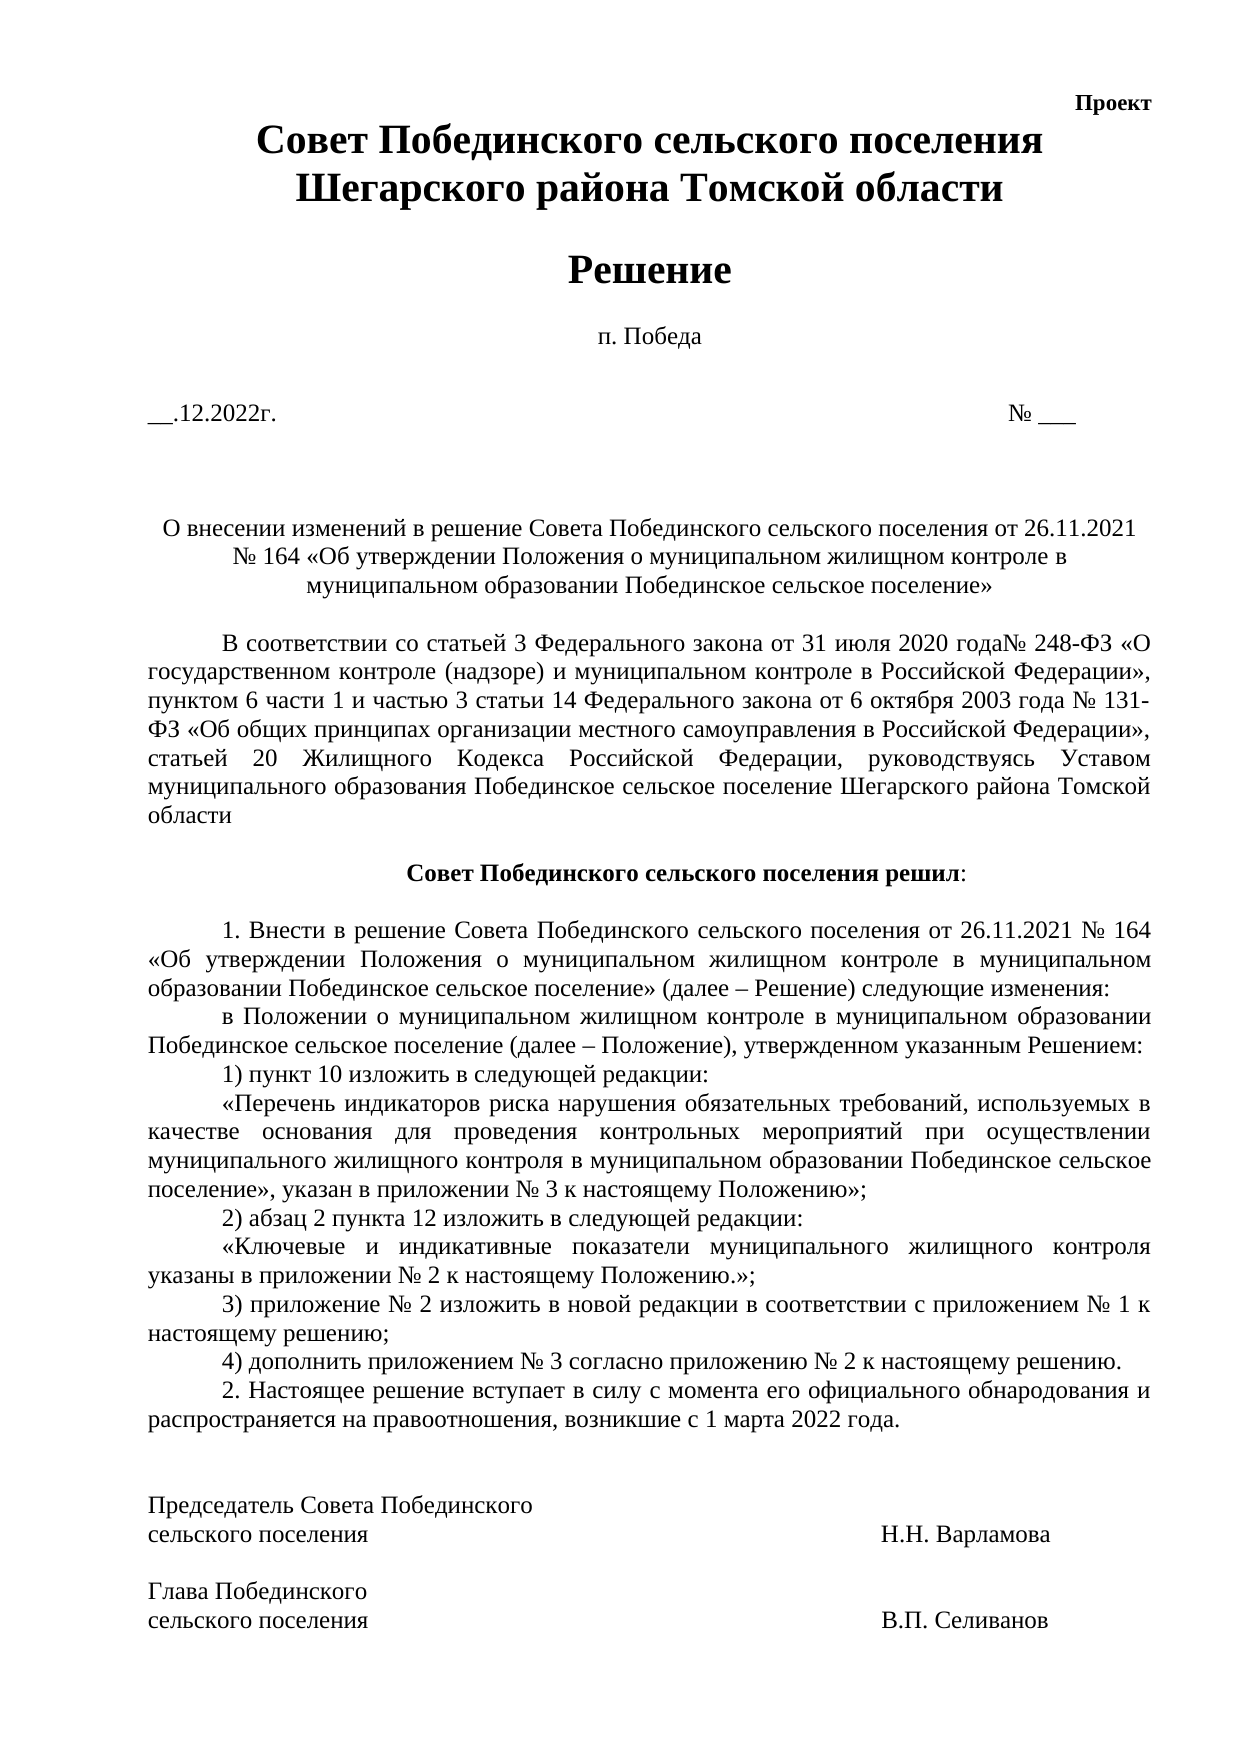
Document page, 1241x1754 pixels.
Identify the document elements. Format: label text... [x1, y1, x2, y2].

text п. Победа [148, 321, 1152, 350]
text «Перечень индикаторов риска нарушения обязательных требований, используемых в качестве основания для проведения контрольных мероприятий при осуществлении муниципального жилищного контроля в муниципальном образовании Побединское сельское поселение», указан в приложении № 3 к настоящему Положению»; [148, 1088, 1152, 1203]
text Проект [148, 89, 1152, 115]
text Совет Побединского сельского поселения решил: [148, 858, 1152, 886]
text В соответствии со статьей 3 Федерального закона от 31 июля 2020 года№ 248-ФЗ «О государственном контроле (надзоре) и муниципальном контроле в Российской Федерации», пунктом 6 части 1 и частью 3 статьи 14 Федерального закона от 6 октября 2003 года № 131-ФЗ «Об общих принципах организации местного самоуправления в Российской Федерации», статьей 20 Жилищного Кодекса Российской Федерации, руководствуясь Уставом муниципального образования Побединское сельское поселение Шегарского района Томской области [148, 628, 1152, 829]
text 1. Внести в решение Совета Побединского сельского поселения от 26.11.2021 № 164 «Об утверждении Положения о муниципальном жилищном контроле в муниципальном образовании Побединское сельское поселение» (далее – Решение) следующие изменения: [148, 915, 1152, 1001]
text в Положении о муниципальном жилищном контроле в муниципальном образовании Побединское сельское поселение (далее – Положение), утвержденном указанным Решением: [148, 1001, 1152, 1059]
text 3) приложение № 2 изложить в новой редакции в соответствии с приложением № 1 к настоящему решению; [148, 1289, 1152, 1346]
text Решение [148, 244, 1152, 292]
text 1) пункт 10 изложить в следующей редакции: [148, 1059, 1152, 1088]
text сельского поселения Н.Н. Варламова [148, 1519, 1152, 1548]
text Глава Побединского [148, 1576, 1152, 1605]
text 2) абзац 2 пункта 12 изложить в следующей редакции: [148, 1203, 1152, 1231]
text О внесении изменений в решение Совета Побединского сельского поселения от 26.11.2021 № 164 «Об утверждении Положения о муниципальном жилищном контроле в муниципальном образовании Побединское сельское поселение» [148, 513, 1152, 599]
text «Ключевые и индикативные показатели муниципального жилищного контроля указаны в приложении № 2 к настоящему Положению.»; [148, 1231, 1152, 1289]
text сельского поселения В.П. Селиванов [148, 1605, 1152, 1634]
text 4) дополнить приложением № 3 согласно приложению № 2 к настоящему решению. [148, 1346, 1152, 1375]
text Председатель Совета Побединского [148, 1490, 1152, 1519]
text __.12.2022г. № ___ [148, 398, 1152, 426]
text Совет Побединского сельского поселения Шегарского района Томской области [148, 115, 1152, 211]
text 2. Настоящее решение вступает в силу с момента его официального обнародования и распространяется на правоотношения, возникшие с 1 марта 2022 года. [148, 1375, 1152, 1433]
